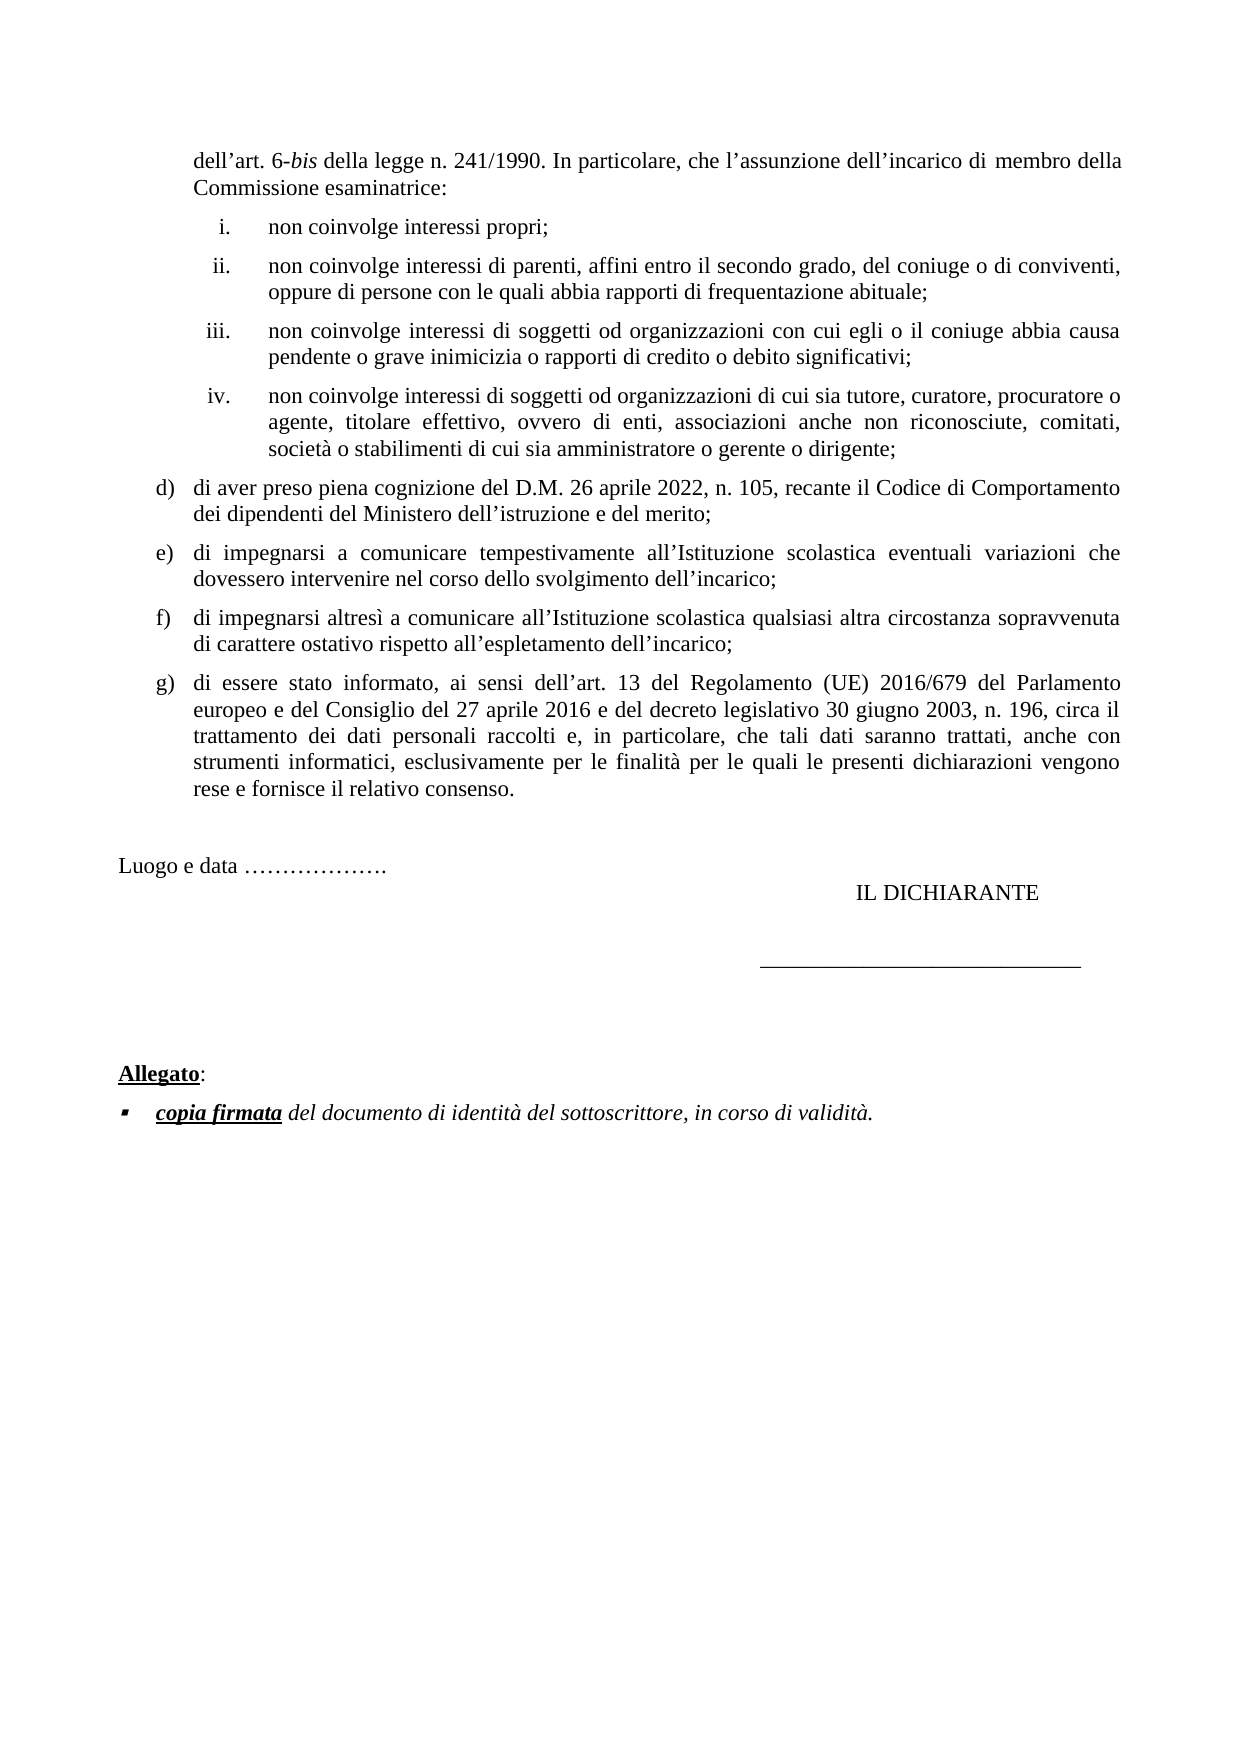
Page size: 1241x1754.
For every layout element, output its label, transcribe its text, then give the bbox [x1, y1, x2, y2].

list non coinvolge interessi propri; [231, 213, 1122, 239]
list di essere stato informato, ai sensi dell’art. 13 del Regolamento (UE) 2016/679 del Parlamento europeo e del Consiglio del 27 aprile 2016 e del decreto legislativo 30 giugno 2003, n. 196, circa il trattamento dei dati personali raccolti e, in particolare, che tali dati saranno trattati, anche con strumenti informatici, esclusivamente per le finalità per le quali le presenti dichiarazioni vengono rese e fornisce il relativo consenso. [156, 669, 1122, 801]
text Allegato: [118, 1061, 1122, 1087]
text ____________________________ [634, 944, 1122, 970]
list di aver preso piena cognizione del D.M. 26 aprile 2022, n. 105, recante il Codice di Comportamento dei dipendenti del Ministero dell’istruzione e del merito; [156, 474, 1122, 526]
text Luogo e data ………………. IL DICHIARANTE [118, 852, 1122, 931]
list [156, 148, 1122, 200]
list non coinvolge interessi di soggetti od organizzazioni di cui sia tutore, curatore, procuratore o agente, titolare effettivo, ovvero di enti, associazioni anche non riconosciute, comitati, società o stabilimenti di cui sia amministratore o gerente o dirigente; [231, 382, 1122, 461]
list di impegnarsi a comunicare tempestivamente all’Istituzione scolastica eventuali variazioni che dovessero intervenire nel corso dello svolgimento dell’incarico; [156, 539, 1122, 592]
list non coinvolge interessi di soggetti od organizzazioni con cui egli o il coniuge abbia causa pendente o grave inimicizia o rapporti di credito o debito significativi; [231, 317, 1122, 369]
list copia firmata del documento di identità del sottoscrittore, in corso di validità. [118, 1099, 1122, 1126]
list di impegnarsi altresì a comunicare all’Istituzione scolastica qualsiasi altra circostanza sopravvenuta di carattere ostativo rispetto all’espletamento dell’incarico; [156, 604, 1122, 657]
list non coinvolge interessi di parenti, affini entro il secondo grado, del coniuge o di conviventi, oppure di persone con le quali abbia rapporti di frequentazione abituale; [231, 252, 1122, 304]
